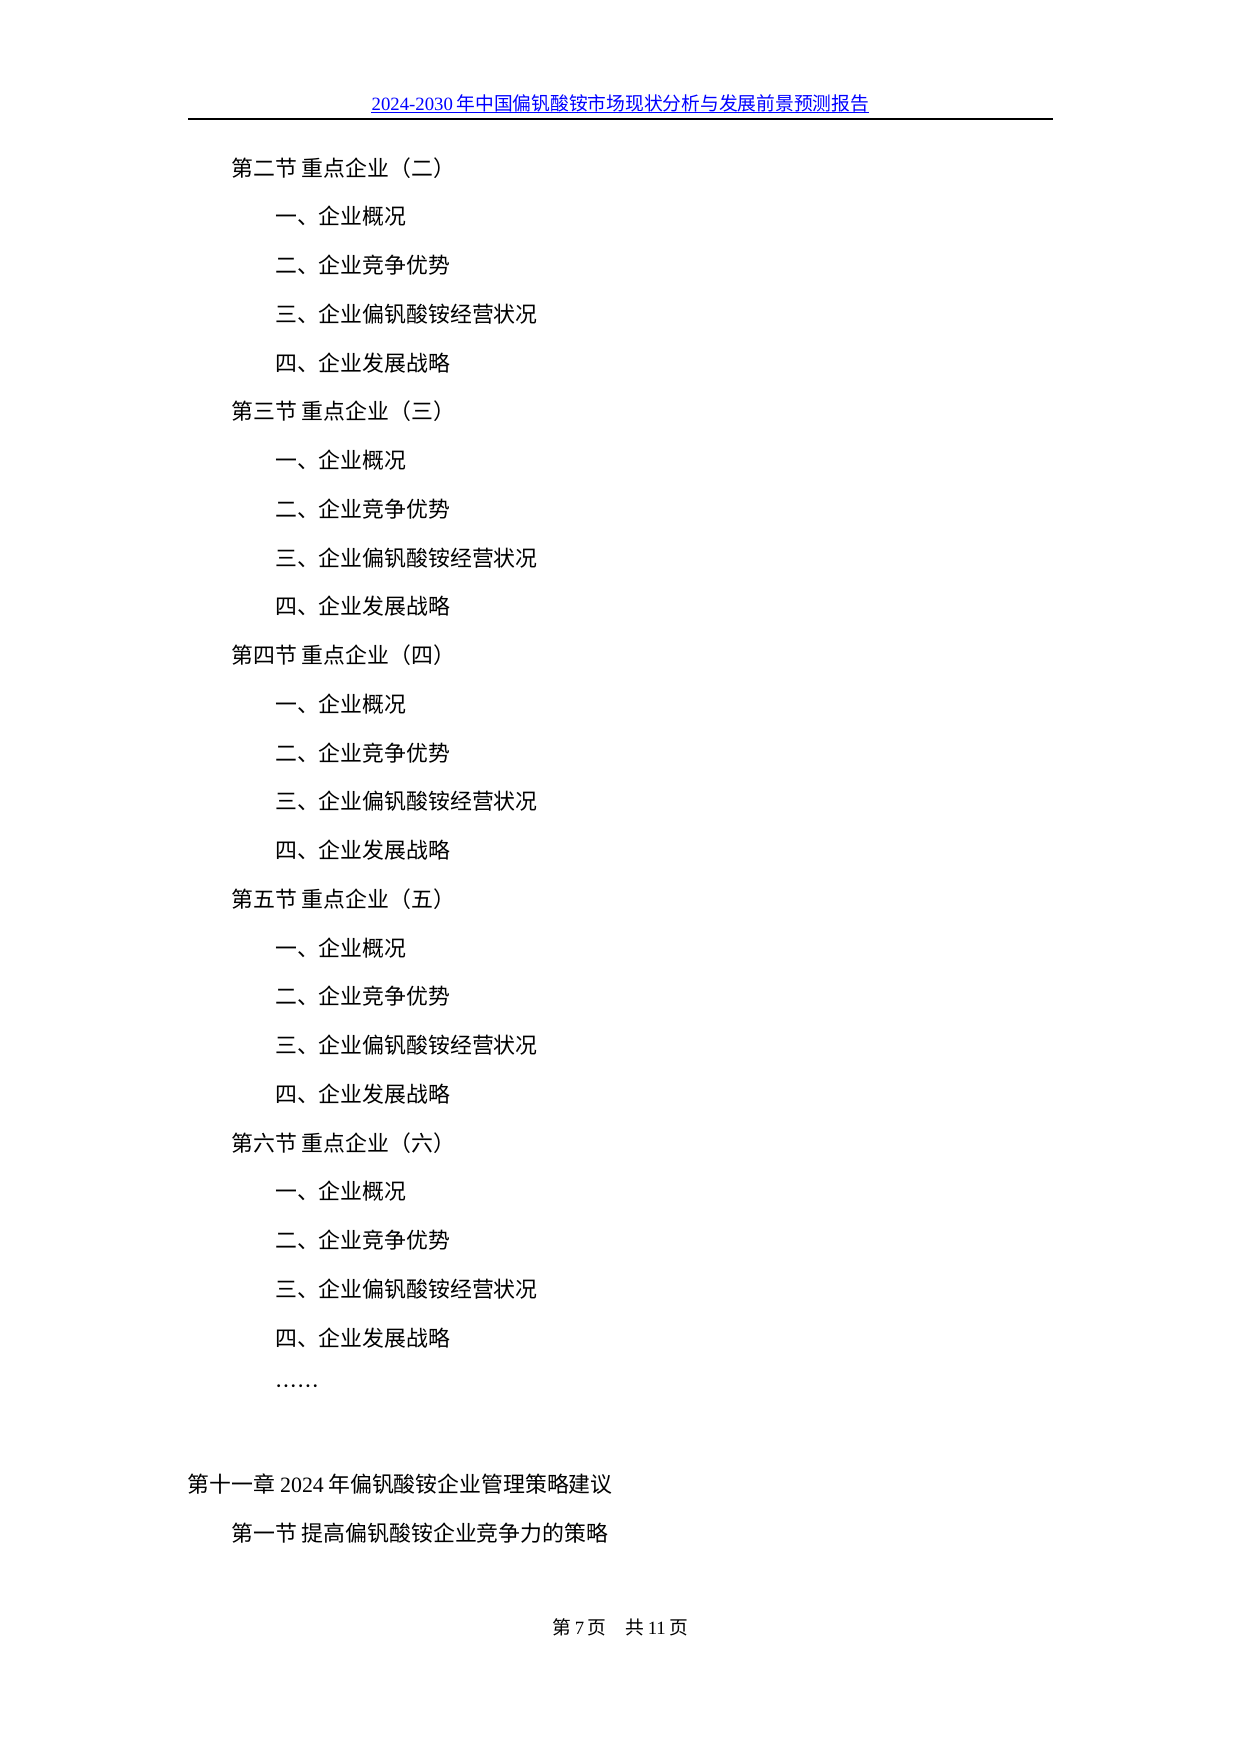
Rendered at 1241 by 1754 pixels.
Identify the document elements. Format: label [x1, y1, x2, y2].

text [187, 150, 1053, 1548]
